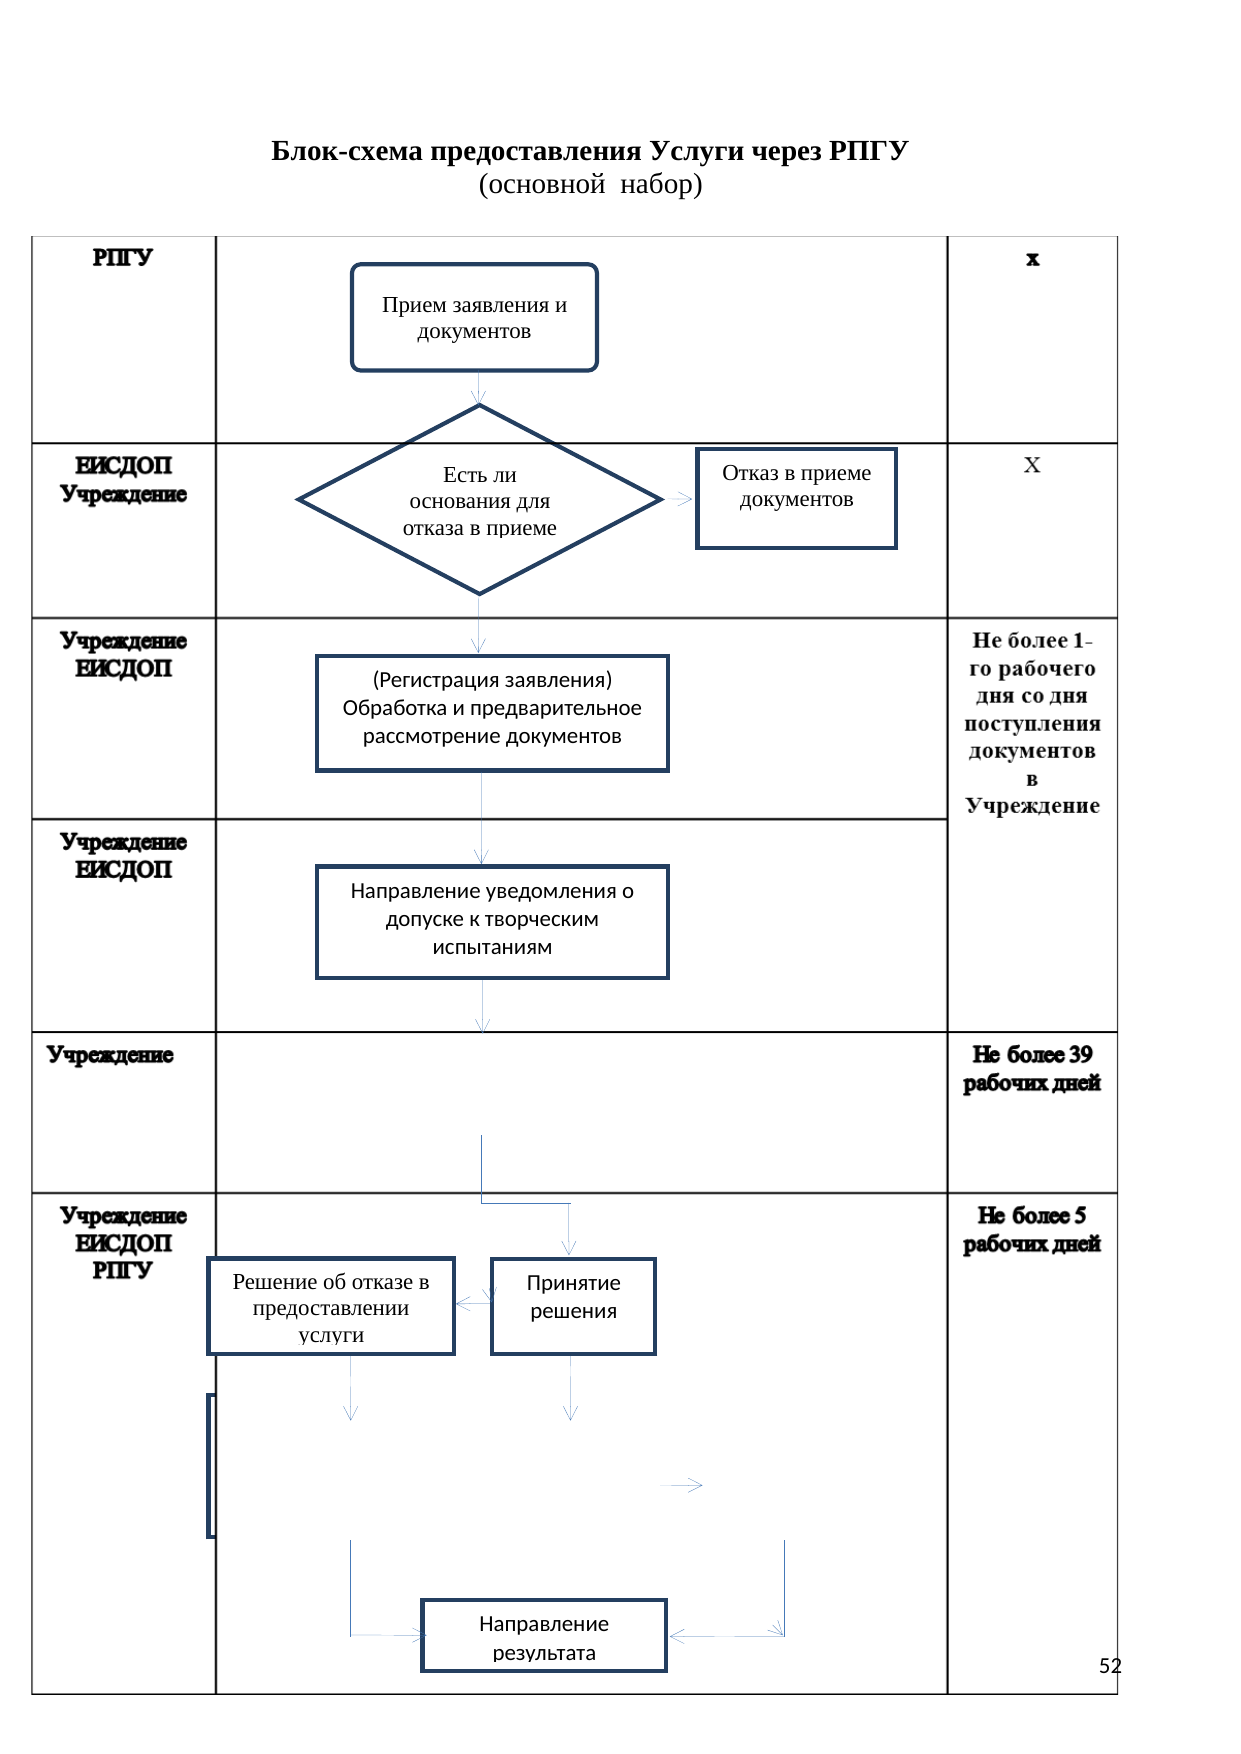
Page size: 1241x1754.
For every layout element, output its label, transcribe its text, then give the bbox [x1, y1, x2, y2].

list (основной набор) [59, 166, 1122, 200]
list Блок-схема предоставления Услуги через РПГУ [59, 133, 1122, 166]
picture [31, 236, 1119, 1695]
